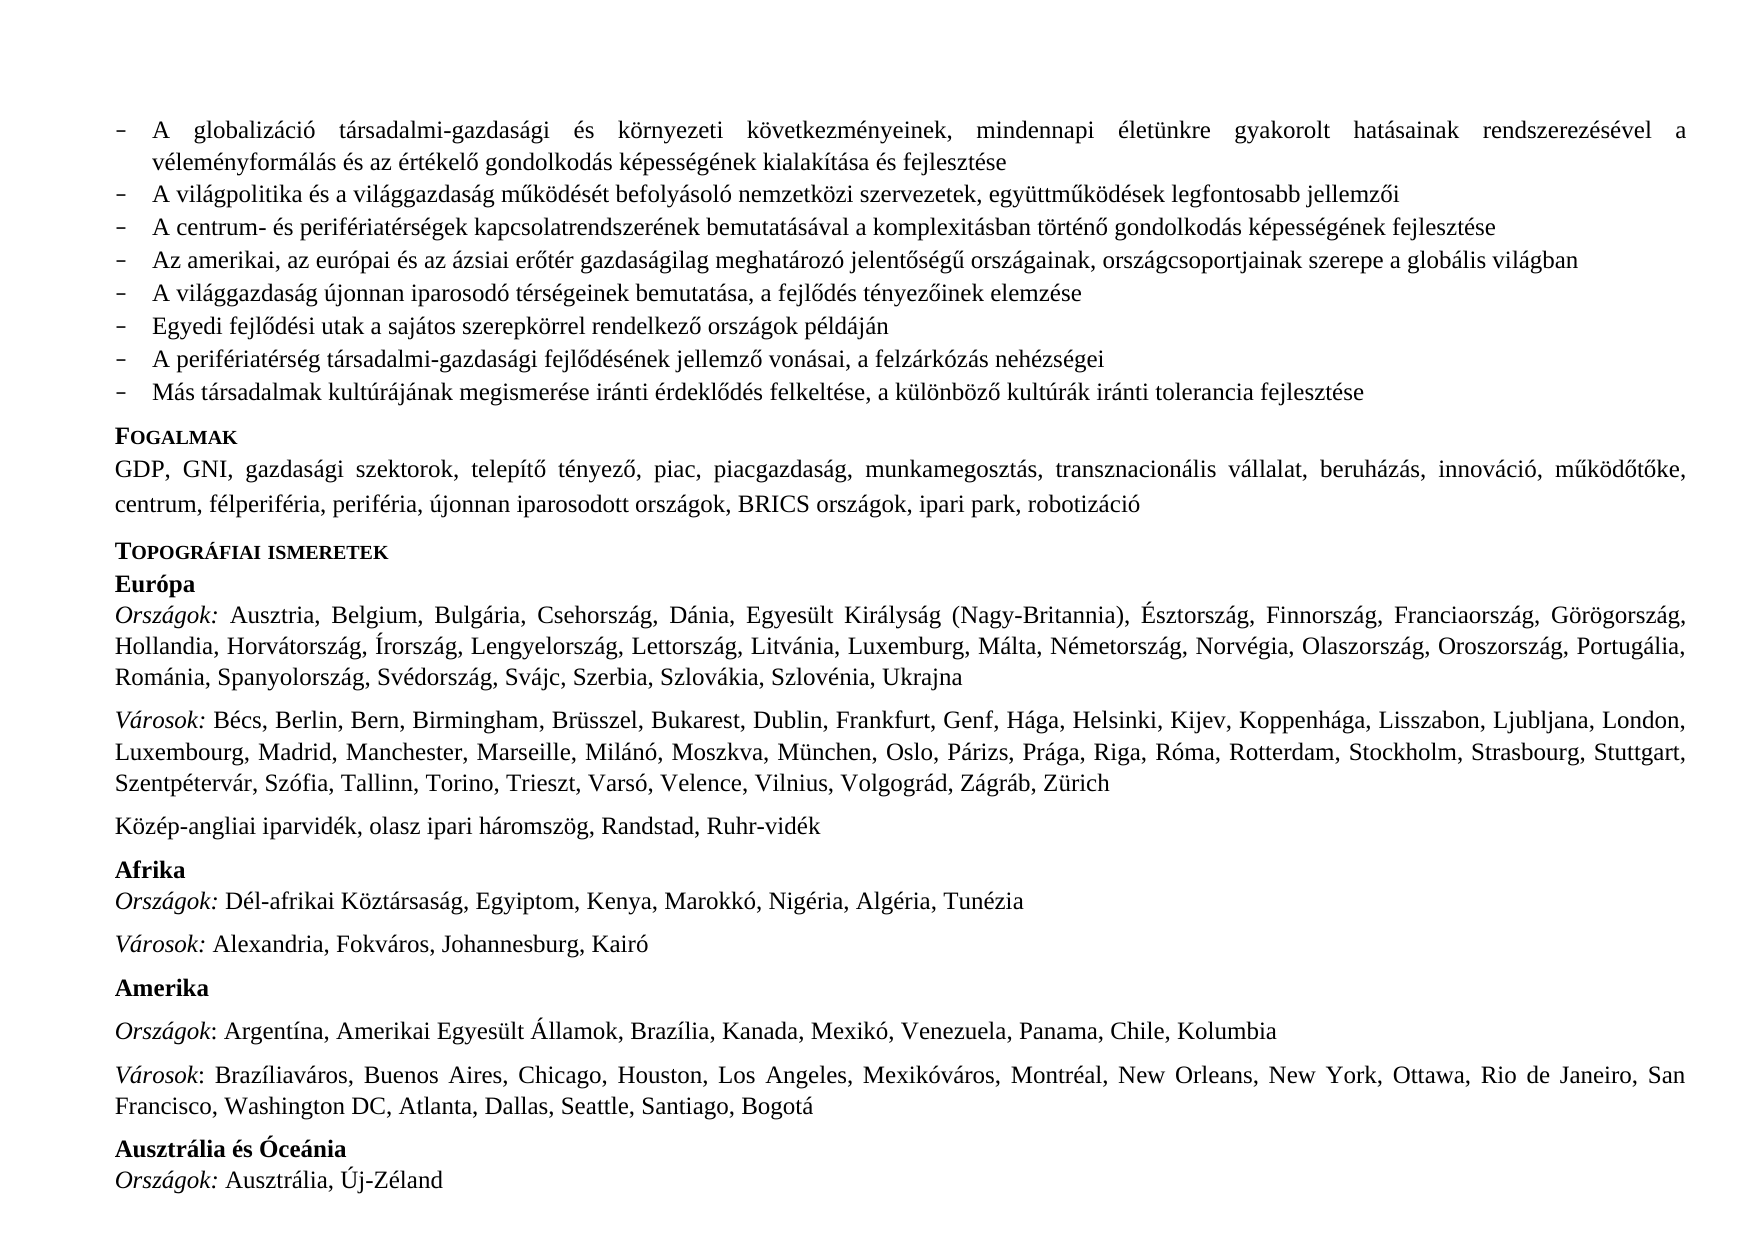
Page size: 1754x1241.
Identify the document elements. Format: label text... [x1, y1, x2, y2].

list Más társadalmak kultúrájának megismerése iránti érdeklődés felkeltése, a különböző kultúrák iránti tolerancia fejlesztése [114, 376, 1687, 406]
text Közép-angliai iparvidék, olasz ipari háromszög, Randstad, Ruhr-vidék [114, 811, 1687, 840]
text Afrika [114, 855, 1687, 883]
text Országok: Ausztria, Belgium, Bulgária, Csehország, Dánia, Egyesült Királyság (Nagy-Britannia), Észtország, Finnország, Franciaország, Görögország, Hollandia, Horvátország, Írország, Lengyelország, Lettország, Litvánia, Luxemburg, Málta, Németország, Norvégia, Olaszország, Oroszország, Portugália, Románia, Spanyolország, Svédország, Svájc, Szerbia, Szlovákia, Szlovénia, Ukrajna [114, 600, 1687, 691]
text Amerika [114, 973, 1687, 1002]
text Országok: Argentína, Amerikai Egyesült Államok, Brazília, Kanada, Mexikó, Venezuela, Panama, Chile, Kolumbia [114, 1016, 1687, 1045]
list A világgazdaság újonnan iparosodó térségeinek bemutatása, a fejlődés tényezőinek elemzése [114, 277, 1687, 308]
text Ausztrália és Óceánia [114, 1134, 1687, 1163]
text Városok: Brazíliaváros, Buenos Aires, Chicago, Houston, Los Angeles, Mexikóváros, Montréal, New Orleans, New York, Ottawa, Rio de Janeiro, San Francisco, Washington DC, Atlanta, Dallas, Seattle, Santiago, Bogotá [114, 1060, 1687, 1120]
text GDP, GNI, gazdasági szektorok, telepítő tényező, piac, piacgazdaság, munkamegosztás, transznacionális vállalat, beruházás, innováció, működőtőke, centrum, félperiféria, periféria, újonnan iparosodott országok, BRICS országok, ipari park, robotizáció [114, 454, 1687, 518]
text Városok: Alexandria, Fokváros, Johannesburg, Kairó [114, 929, 1687, 958]
list A perifériatérség társadalmi-gazdasági fejlődésének jellemző vonásai, a felzárkózás nehézségei [114, 343, 1687, 373]
text Országok: Ausztrália, Új-Zéland [114, 1166, 1687, 1194]
text Európa [114, 569, 1687, 598]
list A globalizáció társadalmi-gazdasági és környezeti következményeinek, mindennapi életünkre gyakorolt hatásainak rendszerezésével a véleményformálás és az értékelő gondolkodás képességének kialakítása és fejlesztése [114, 114, 1687, 176]
list Egyedi fejlődési utak a sajátos szerepkörrel rendelkező országok példáján [114, 310, 1687, 341]
list Az amerikai, az európai és az ázsiai erőtér gazdaságilag meghatározó jelentőségű országainak, országcsoportjainak szerepe a globális világban [114, 244, 1687, 275]
text Városok: Bécs, Berlin, Bern, Birmingham, Brüsszel, Bukarest, Dublin, Frankfurt, Genf, Hága, Helsinki, Kijev, Koppenhága, Lisszabon, Ljubljana, London, Luxembourg, Madrid, Manchester, Marseille, Milánó, Moszkva, München, Oslo, Párizs, Prága, Riga, Róma, Rotterdam, Stockholm, Strasbourg, Stuttgart, Szentpétervár, Szófia, Tallinn, Torino, Trieszt, Varsó, Velence, Vilnius, Volgográd, Zágráb, Zürich [114, 706, 1687, 796]
list A világpolitika és a világgazdaság működését befolyásoló nemzetközi szervezetek, együttműködések legfontosabb jellemzői [114, 178, 1687, 209]
text Országok: Dél-afrikai Köztársaság, Egyiptom, Kenya, Marokkó, Nigéria, Algéria, Tunézia [114, 886, 1687, 914]
text Fogalmak [114, 421, 1687, 450]
list A centrum- és perifériatérségek kapcsolatrendszerének bemutatásával a komplexitásban történő gondolkodás képességének fejlesztése [114, 211, 1687, 242]
text Topográfiai ismeretek [114, 536, 1687, 564]
